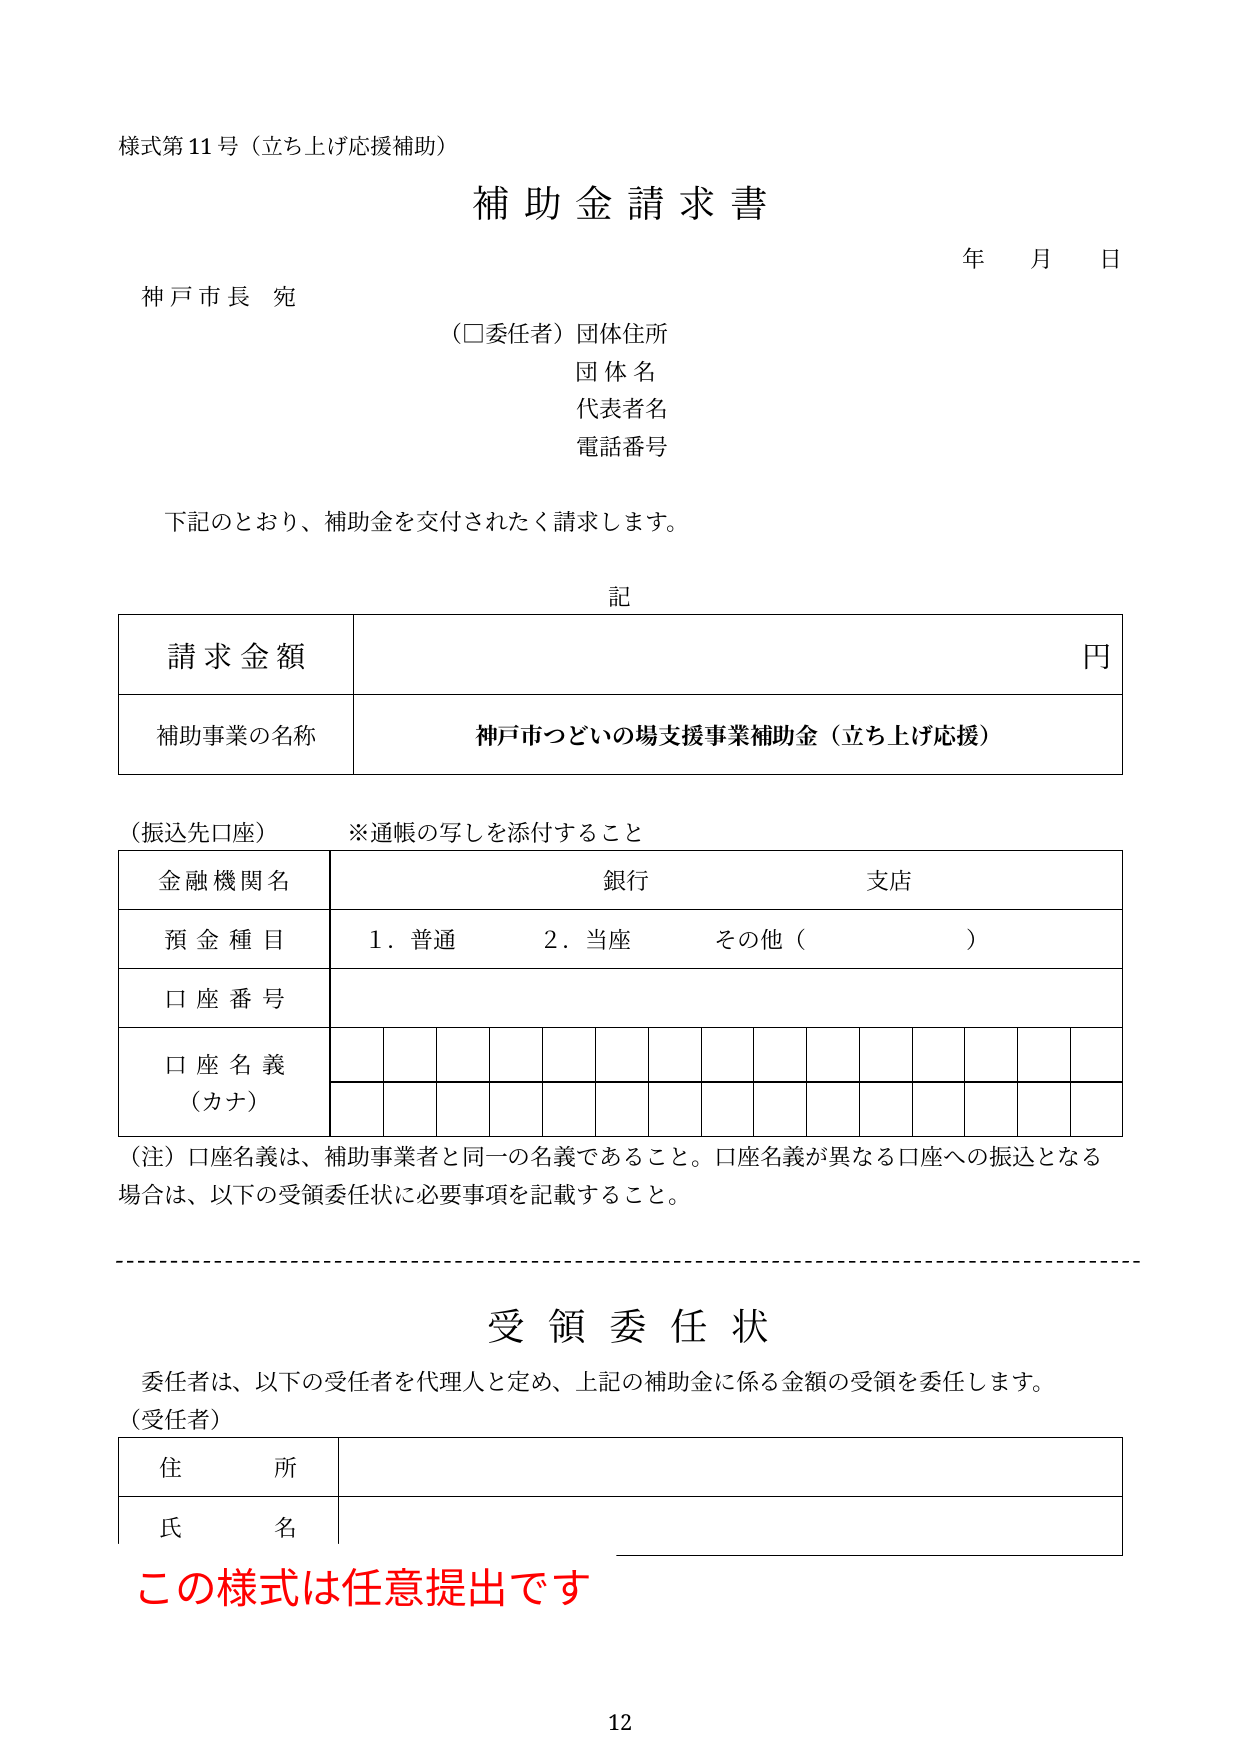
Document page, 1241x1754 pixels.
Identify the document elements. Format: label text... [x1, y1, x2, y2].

table_cell [437, 1028, 489, 1081]
table_cell [649, 1083, 701, 1136]
table_cell 補助事業の名称 [119, 695, 353, 774]
table_cell [331, 969, 1122, 1027]
table_header 請 求 金 額 [119, 615, 353, 694]
table_cell [543, 1083, 595, 1136]
table_cell [331, 1028, 383, 1081]
table_cell [331, 1083, 383, 1136]
table_cell 口座番号 [119, 969, 329, 1027]
table_cell [596, 1083, 648, 1136]
table_cell [1071, 1028, 1122, 1081]
table_cell [490, 1083, 542, 1136]
table_header 金融機関名 [119, 851, 329, 909]
table_cell [913, 1083, 964, 1136]
table_cell 氏 名 [119, 1497, 338, 1543]
table_cell [965, 1028, 1017, 1081]
table_cell １．普通 ２．当座 その他（ ） [331, 910, 1122, 968]
text 受領委任状 [118, 1287, 1137, 1362]
table_cell [913, 1028, 964, 1081]
table_cell [702, 1028, 753, 1081]
table_cell [384, 1028, 436, 1081]
subtitle 記 [118, 576, 1122, 614]
table_cell [860, 1028, 912, 1081]
text 補助金請求書 [118, 164, 1122, 239]
table_cell [437, 1083, 489, 1136]
table_cell [490, 1028, 542, 1081]
text 年 月 日 [118, 239, 1122, 276]
table_cell 口座名義 （カナ） [119, 1028, 329, 1136]
table_cell [543, 1028, 595, 1081]
text 神 戸 市 長 宛 [118, 276, 1122, 314]
text 様式第11号（立ち上げ応援補助） [118, 126, 1122, 164]
text （注）口座名義は、補助事業者と同一の名義であること。口座名義が異なる口座への振込となる場合は、以下の受領委任状に必要事項を記載すること。 [118, 1137, 1122, 1212]
text 団体名 [118, 351, 1122, 389]
text 電話番号 [118, 426, 1122, 464]
table_cell [384, 1083, 436, 1136]
table_header 円 [354, 615, 1122, 694]
table_header 住 所 [119, 1438, 338, 1496]
table_cell [1071, 1083, 1122, 1136]
text （受任者） [118, 1399, 1122, 1437]
text 委任者は、以下の受任者を代理人と定め、上記の補助金に係る金額の受領を委任します。 [118, 1362, 1137, 1399]
text 下記のとおり、補助金を交付されたく請求します。 [118, 501, 1122, 539]
table_cell 神戸市つどいの場支援事業補助金（立ち上げ応援） [354, 695, 1122, 774]
text （□委任者）団体住所 [118, 314, 1122, 351]
table_cell [860, 1083, 912, 1136]
text （振込先口座） ※通帳の写しを添付すること [118, 812, 1122, 850]
table_cell [596, 1028, 648, 1081]
table_cell [339, 1497, 1122, 1555]
table_header 銀行 支店 [331, 851, 1122, 909]
table_cell [807, 1083, 859, 1136]
table_header [339, 1438, 1122, 1496]
text 代表者名 [118, 389, 1122, 426]
table_cell [1018, 1028, 1070, 1081]
table_cell [649, 1028, 701, 1081]
table_cell [807, 1028, 859, 1081]
table_cell 預金種目 [119, 910, 329, 968]
table_cell [702, 1083, 753, 1136]
table_cell [965, 1083, 1017, 1136]
table_cell [1018, 1083, 1070, 1136]
table_cell [754, 1083, 806, 1136]
table_cell [754, 1028, 806, 1081]
